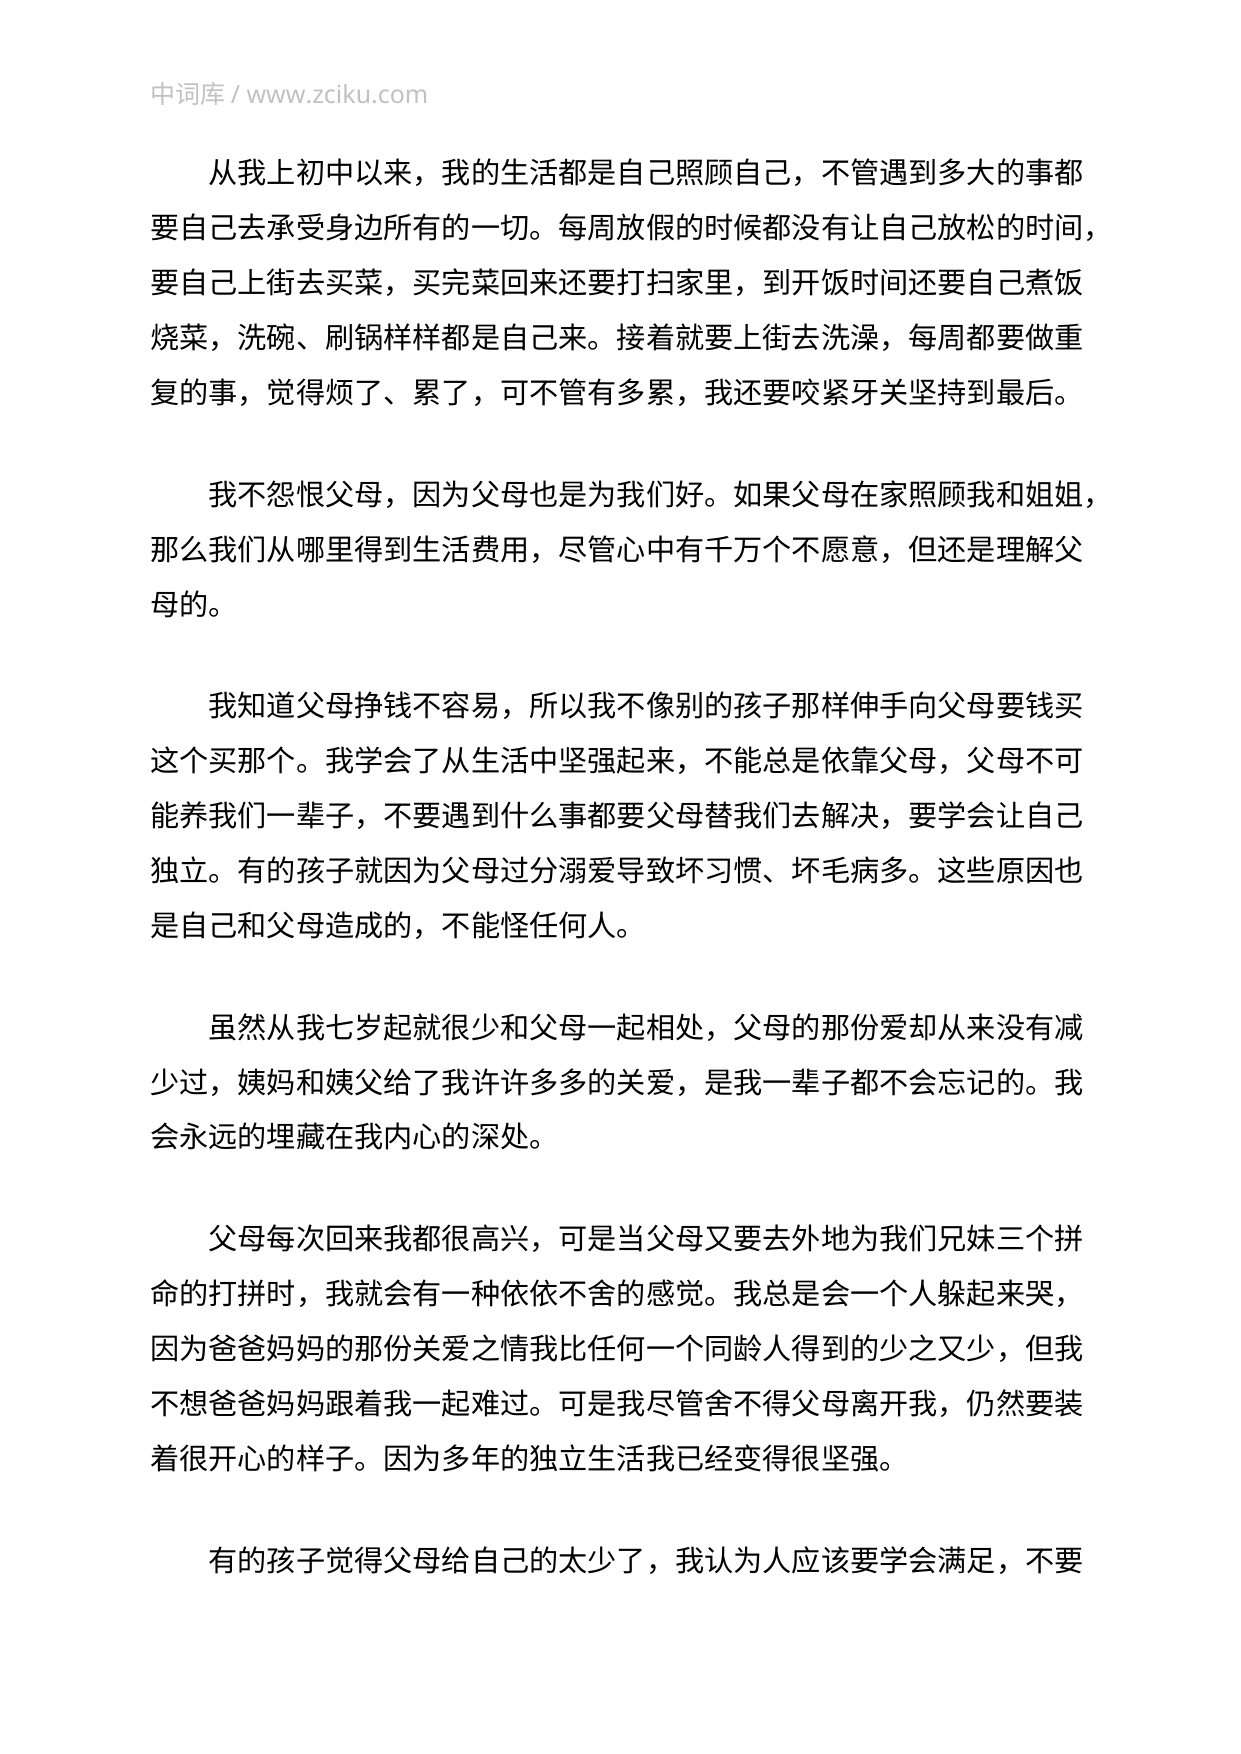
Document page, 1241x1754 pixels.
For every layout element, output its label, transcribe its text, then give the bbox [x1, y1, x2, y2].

text 我知道父母挣钱不容易，所以我不像别的孩子那样伸手向父母要钱买这个买那个。我学会了从生活中坚强起来，不能总是依靠父母，父母不可能养我们一辈子，不要遇到什么事都要父母替我们去解决，要学会让自己独立。有的孩子就因为父母过分溺爱导致坏习惯、坏毛病多。这些原因也是自己和父母造成的，不能怪任何人。 [150, 683, 1090, 945]
text 从我上初中以来，我的生活都是自己照顾自己，不管遇到多大的事都要自己去承受身边所有的一切。每周放假的时候都没有让自己放松的时间，要自己上街去买菜，买完菜回来还要打扫家里，到开饭时间还要自己煮饭烧菜，洗碗、刷锅样样都是自己来。接着就要上街去洗澡，每周都要做重复的事，觉得烦了、累了，可不管有多累，我还要咬紧牙关坚持到最后。 [150, 150, 1090, 412]
text 父母每次回来我都很高兴，可是当父母又要去外地为我们兄妹三个拼命的打拼时，我就会有一种依依不舍的感觉。我总是会一个人躲起来哭，因为爸爸妈妈的那份关爱之情我比任何一个同龄人得到的少之又少，但我不想爸爸妈妈跟着我一起难过。可是我尽管舍不得父母离开我，仍然要装着很开心的样子。因为多年的独立生活我已经变得很坚强。 [150, 1216, 1090, 1478]
text 我不怨恨父母，因为父母也是为我们好。如果父母在家照顾我和姐姐，那么我们从哪里得到生活费用，尽管心中有千万个不愿意，但还是理解父母的。 [150, 471, 1090, 623]
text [150, 1537, 1090, 1579]
text 虽然从我七岁起就很少和父母一起相处，父母的那份爱却从来没有减少过，姨妈和姨父给了我许许多多的关爱，是我一辈子都不会忘记的。我会永远的埋藏在我内心的深处。 [150, 1004, 1090, 1156]
